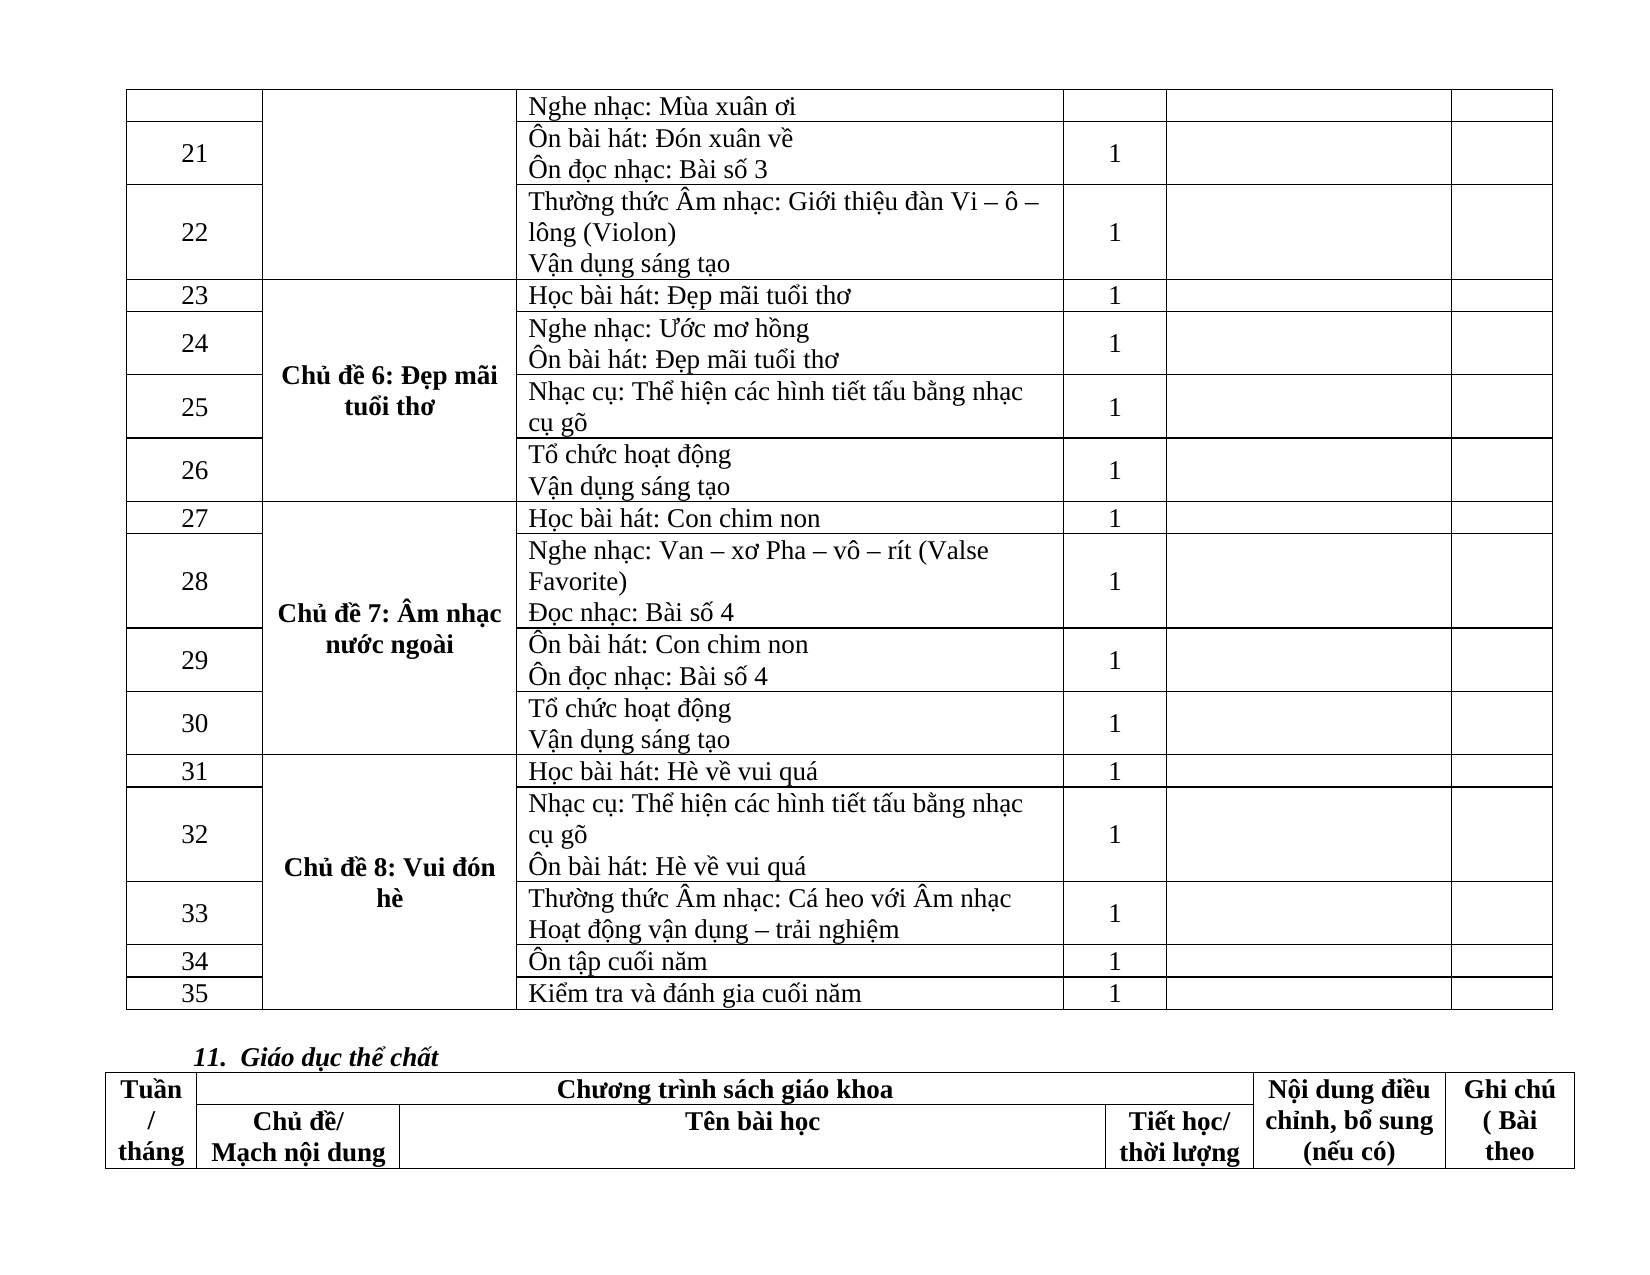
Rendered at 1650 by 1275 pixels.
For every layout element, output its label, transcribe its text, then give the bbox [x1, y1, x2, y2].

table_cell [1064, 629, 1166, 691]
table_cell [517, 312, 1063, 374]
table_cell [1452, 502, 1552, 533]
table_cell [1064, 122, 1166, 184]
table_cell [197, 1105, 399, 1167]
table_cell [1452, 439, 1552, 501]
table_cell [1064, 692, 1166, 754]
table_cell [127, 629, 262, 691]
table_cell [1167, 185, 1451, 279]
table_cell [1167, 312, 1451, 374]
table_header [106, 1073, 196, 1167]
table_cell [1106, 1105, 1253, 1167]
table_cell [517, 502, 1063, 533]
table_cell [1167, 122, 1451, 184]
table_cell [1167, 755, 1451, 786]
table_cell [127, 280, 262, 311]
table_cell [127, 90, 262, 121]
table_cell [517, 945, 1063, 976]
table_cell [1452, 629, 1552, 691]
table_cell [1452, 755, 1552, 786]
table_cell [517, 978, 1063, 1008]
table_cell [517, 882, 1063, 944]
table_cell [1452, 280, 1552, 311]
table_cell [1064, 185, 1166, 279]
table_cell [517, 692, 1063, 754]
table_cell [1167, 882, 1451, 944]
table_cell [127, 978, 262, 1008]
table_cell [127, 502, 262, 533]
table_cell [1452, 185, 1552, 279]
text 11. Giáo dục thể chất [118, 1041, 1561, 1072]
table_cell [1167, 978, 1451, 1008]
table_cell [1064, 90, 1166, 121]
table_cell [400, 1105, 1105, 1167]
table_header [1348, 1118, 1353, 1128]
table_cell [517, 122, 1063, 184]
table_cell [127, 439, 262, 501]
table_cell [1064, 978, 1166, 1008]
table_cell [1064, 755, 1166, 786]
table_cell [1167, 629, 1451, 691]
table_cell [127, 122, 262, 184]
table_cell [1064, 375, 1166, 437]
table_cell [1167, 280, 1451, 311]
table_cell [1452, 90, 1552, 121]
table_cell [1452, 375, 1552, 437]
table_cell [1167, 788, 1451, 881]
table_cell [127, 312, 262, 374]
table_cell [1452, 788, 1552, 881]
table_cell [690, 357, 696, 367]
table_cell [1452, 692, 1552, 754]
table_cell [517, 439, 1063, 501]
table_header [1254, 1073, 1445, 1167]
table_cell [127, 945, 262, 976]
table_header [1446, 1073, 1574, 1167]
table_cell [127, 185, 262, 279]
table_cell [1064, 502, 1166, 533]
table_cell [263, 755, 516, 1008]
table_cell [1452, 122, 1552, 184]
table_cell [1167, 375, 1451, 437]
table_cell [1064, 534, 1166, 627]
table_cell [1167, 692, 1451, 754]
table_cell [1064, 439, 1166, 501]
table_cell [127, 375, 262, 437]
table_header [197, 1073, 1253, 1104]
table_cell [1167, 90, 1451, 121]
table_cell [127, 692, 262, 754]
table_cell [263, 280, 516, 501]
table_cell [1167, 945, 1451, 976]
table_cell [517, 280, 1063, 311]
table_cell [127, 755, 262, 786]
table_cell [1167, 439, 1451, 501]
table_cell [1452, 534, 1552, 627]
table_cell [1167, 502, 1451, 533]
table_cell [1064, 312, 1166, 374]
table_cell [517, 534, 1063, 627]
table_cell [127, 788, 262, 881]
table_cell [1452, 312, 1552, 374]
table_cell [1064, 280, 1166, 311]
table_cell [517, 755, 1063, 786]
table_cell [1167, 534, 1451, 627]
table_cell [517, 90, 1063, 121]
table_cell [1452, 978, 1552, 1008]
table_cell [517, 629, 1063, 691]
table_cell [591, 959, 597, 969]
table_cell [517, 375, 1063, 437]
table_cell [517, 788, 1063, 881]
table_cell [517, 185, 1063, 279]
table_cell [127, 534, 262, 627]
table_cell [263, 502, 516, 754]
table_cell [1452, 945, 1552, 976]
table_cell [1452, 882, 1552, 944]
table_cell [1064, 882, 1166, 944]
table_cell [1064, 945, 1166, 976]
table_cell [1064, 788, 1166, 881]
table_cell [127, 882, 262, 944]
